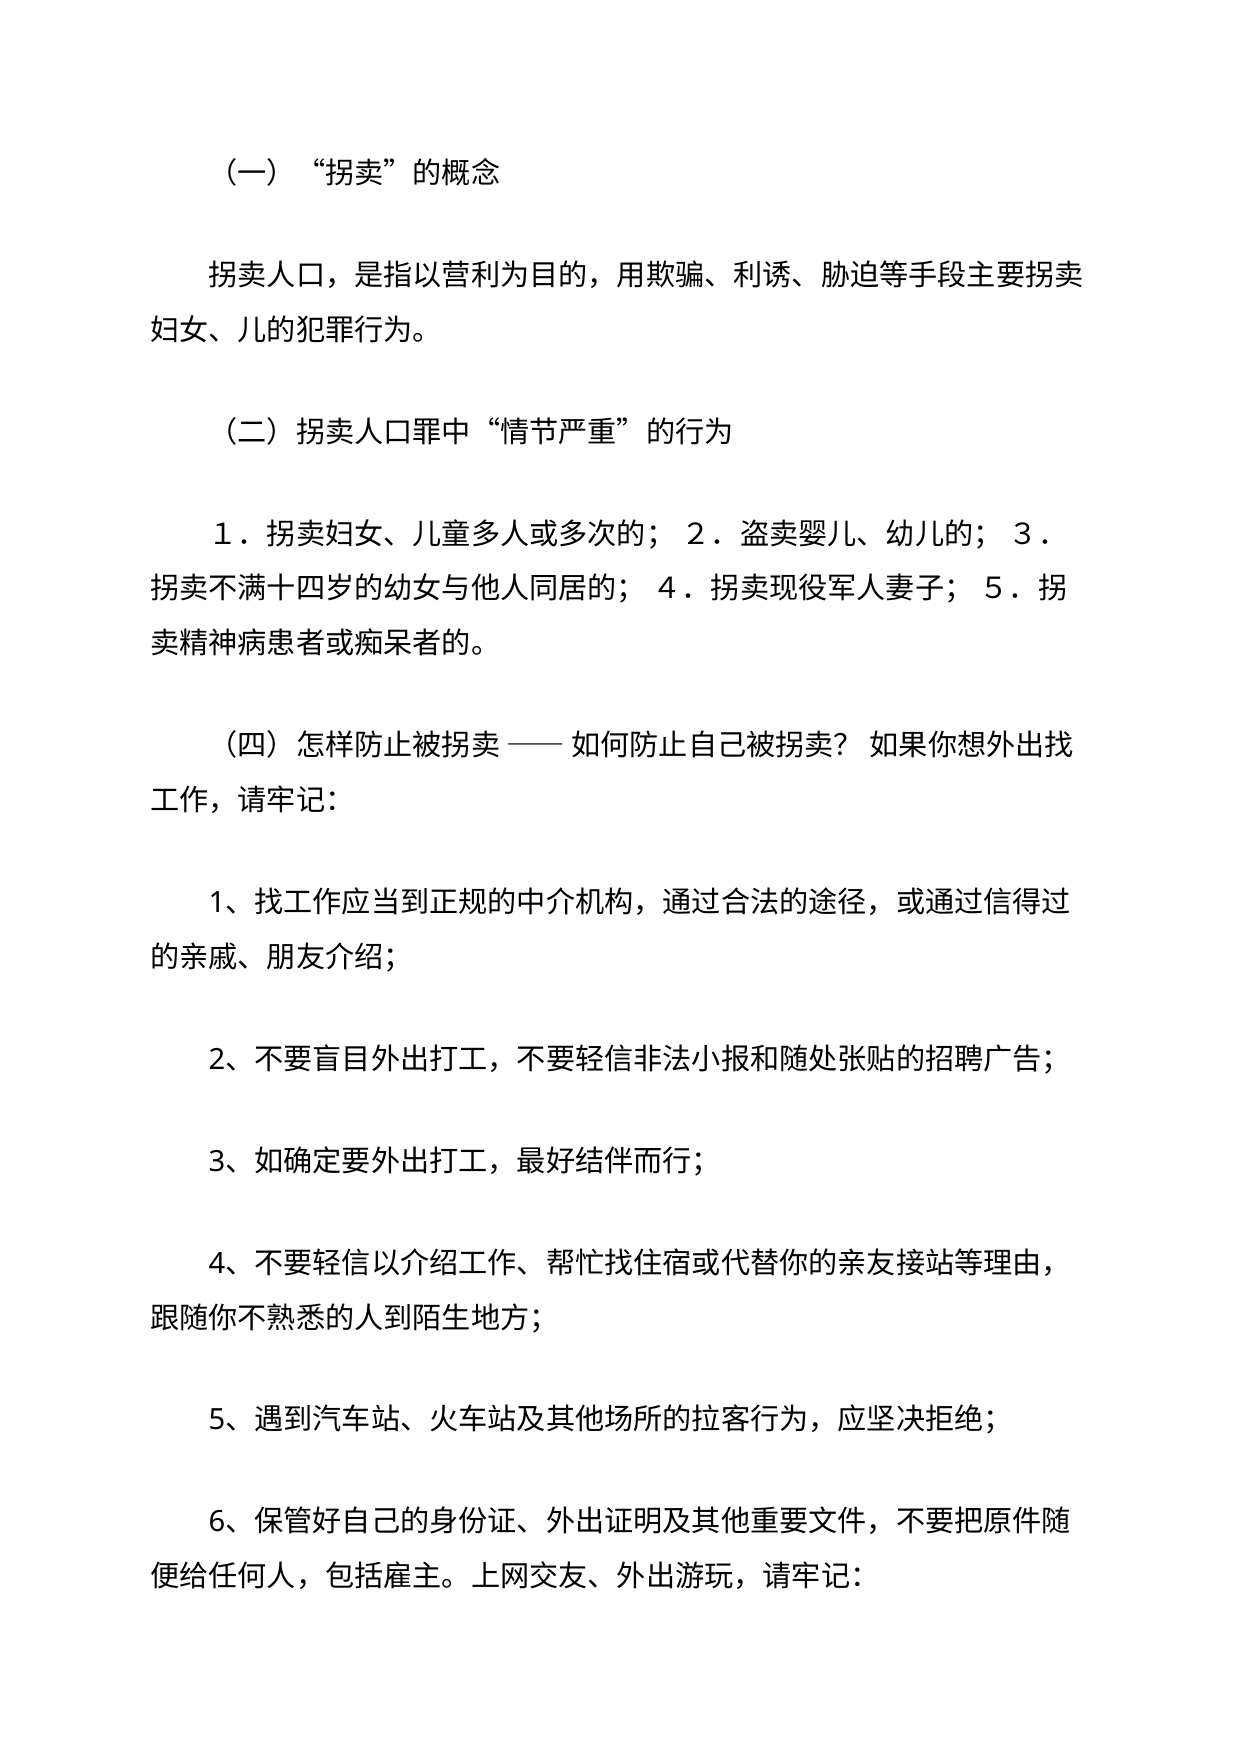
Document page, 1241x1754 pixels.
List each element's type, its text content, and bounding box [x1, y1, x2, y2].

text （一）“拐卖”的概念 [150, 150, 1090, 192]
text 1、找工作应当到正规的中介机构，通过合法的途径，或通过信得过的亲戚、朋友介绍； [150, 878, 1090, 976]
text 2、不要盲目外出打工，不要轻信非法小报和随处张贴的招聘广告； [150, 1035, 1090, 1078]
text 6、保管好自己的身份证、外出证明及其他重要文件，不要把原件随便给任何人，包括雇主。上网交友、外出游玩，请牢记： [150, 1498, 1090, 1595]
text （四）怎样防止被拐卖 —— 如何防止自己被拐卖？ 如果你想外出找工作，请牢记： [150, 722, 1090, 819]
text １．拐卖妇女、儿童多人或多次的； ２．盗卖婴儿、幼儿的； ３．拐卖不满十四岁的幼女与他人同居的； ４．拐卖现役军人妻子； ５．拐卖精神病患者或痴呆者的。 [150, 510, 1090, 662]
text 5、遇到汽车站、火车站及其他场所的拉客行为，应坚决拒绝； [150, 1396, 1090, 1438]
text 4、不要轻信以介绍工作、帮忙找住宿或代替你的亲友接站等理由，跟随你不熟悉的人到陌生地方； [150, 1239, 1090, 1336]
text 3、如确定要外出打工，最好结伴而行； [150, 1137, 1090, 1179]
text （二）拐卖人口罪中“情节严重”的行为 [150, 408, 1090, 451]
text 拐卖人口，是指以营利为目的，用欺骗、利诱、胁迫等手段主要拐卖妇女、儿的犯罪行为。 [150, 252, 1090, 349]
